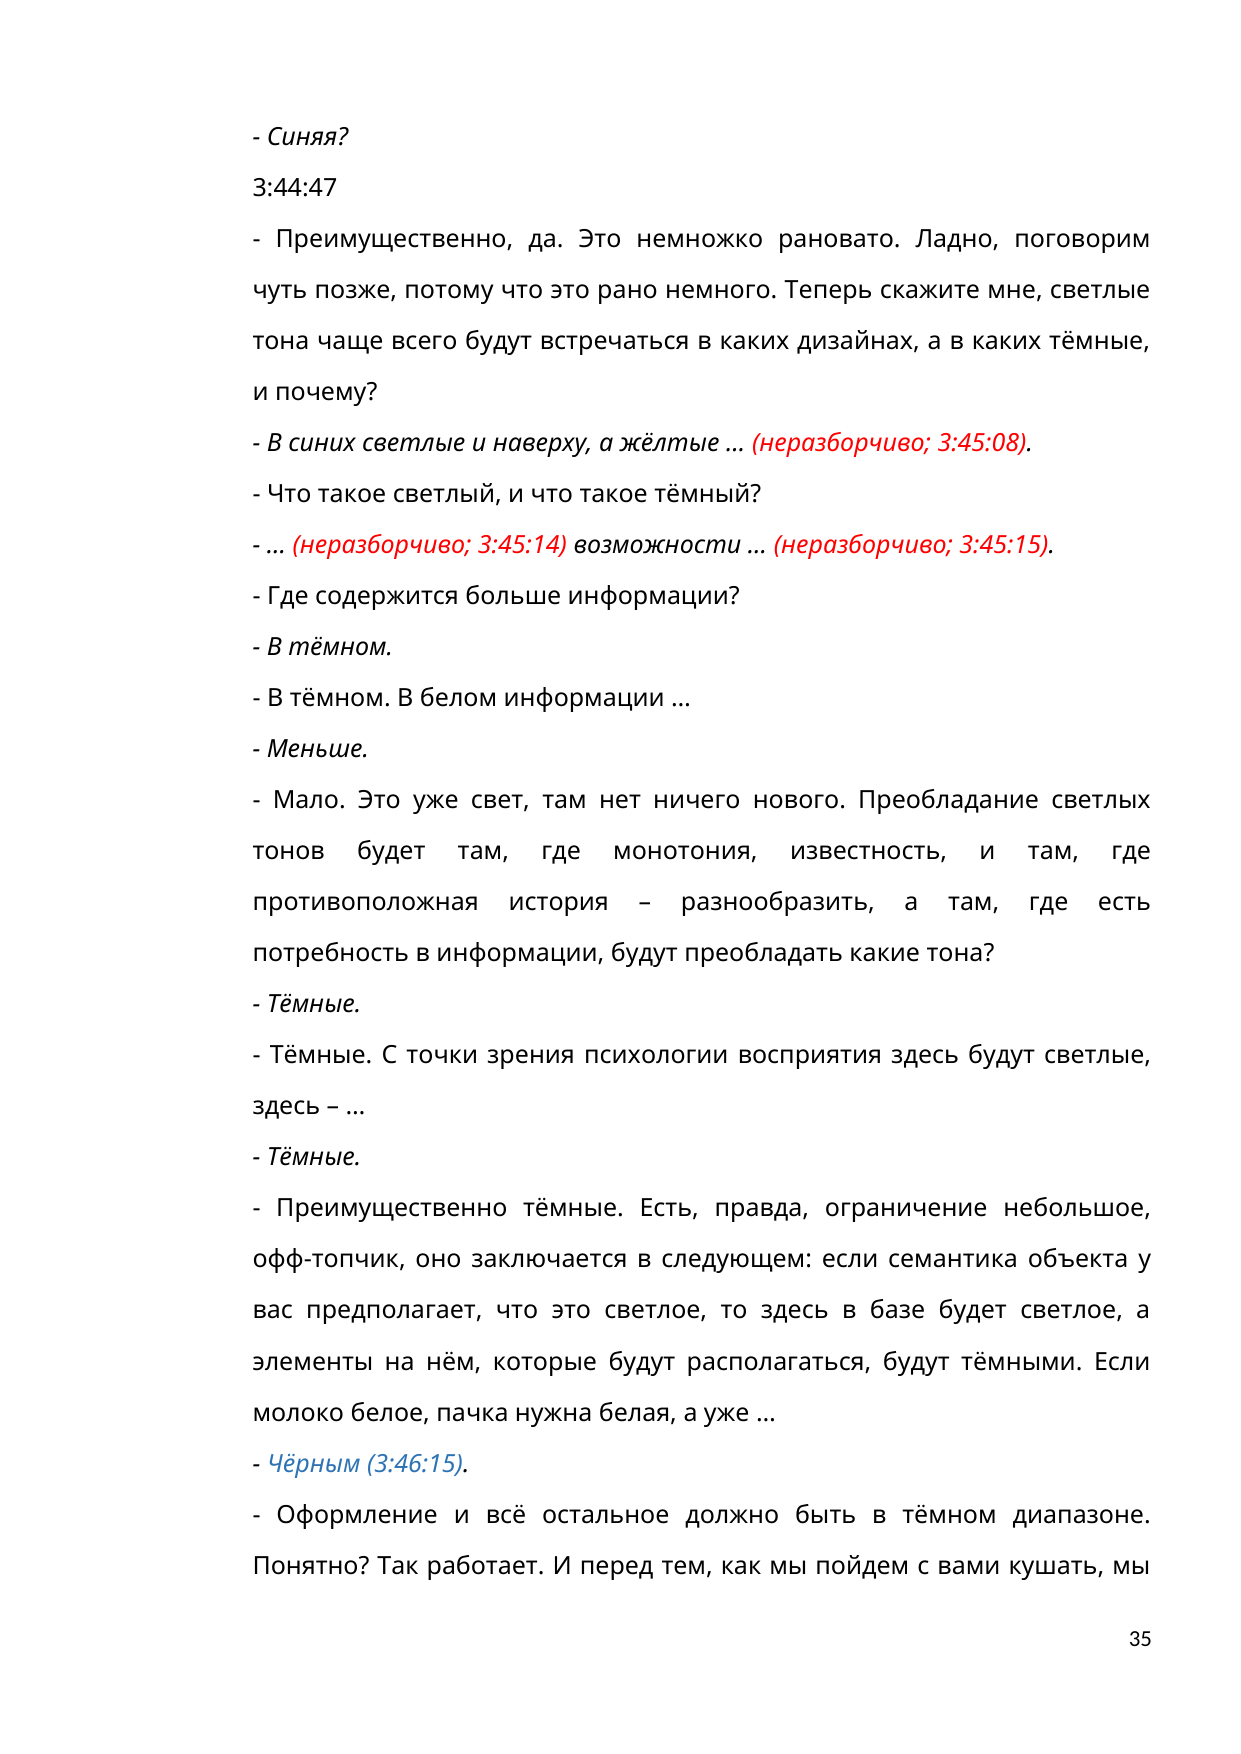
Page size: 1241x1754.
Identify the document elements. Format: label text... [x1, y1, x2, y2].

list - В тёмном. В белом информации … [252, 679, 1152, 714]
list - … (неразборчиво; 3:45:14) возможности … (неразборчиво; 3:45:15). [252, 526, 1152, 561]
list - В синих светлые и наверху, а жёлтые … (неразборчиво; 3:45:08). [252, 424, 1152, 458]
list - Преимущественно, да. Это немножко рановато. Ладно, поговорим чуть позже, потому что это рано немного. Теперь скажите мне, светлые тона чаще всего будут встречаться в каких дизайнах, а в каких тёмные, и почему? [252, 220, 1152, 407]
list - В тёмном. [252, 628, 1152, 663]
list - Где содержится больше информации? [252, 577, 1152, 612]
list 3:44:47 [252, 169, 1152, 203]
list - Синяя? [252, 118, 1152, 152]
list - Преимущественно тёмные. Есть, правда, ограничение небольшое, офф-топчик, оно заключается в следующем: если семантика объекта у вас предполагает, что это светлое, то здесь в базе будет светлое, а элементы на нём, которые будут располагаться, будут тёмными. Если молоко белое, пачка нужна белая, а уже … [252, 1190, 1152, 1428]
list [252, 1496, 1152, 1581]
list - Что такое светлый, и что такое тёмный? [252, 475, 1152, 509]
list - Меньше. [252, 731, 1152, 765]
list - Мало. Это уже свет, там нет ничего нового. Преобладание светлых тонов будет там, где монотония, известность, и там, где противоположная история – разнообразить, а там, где есть потребность в информации, будут преобладать какие тона? [252, 782, 1152, 969]
list - Чёрным (3:46:15). [252, 1445, 1152, 1479]
list - Тёмные. [252, 986, 1152, 1020]
list - Тёмные. С точки зрения психологии восприятия здесь будут светлые, здесь – … [252, 1037, 1152, 1122]
list - Тёмные. [252, 1139, 1152, 1173]
